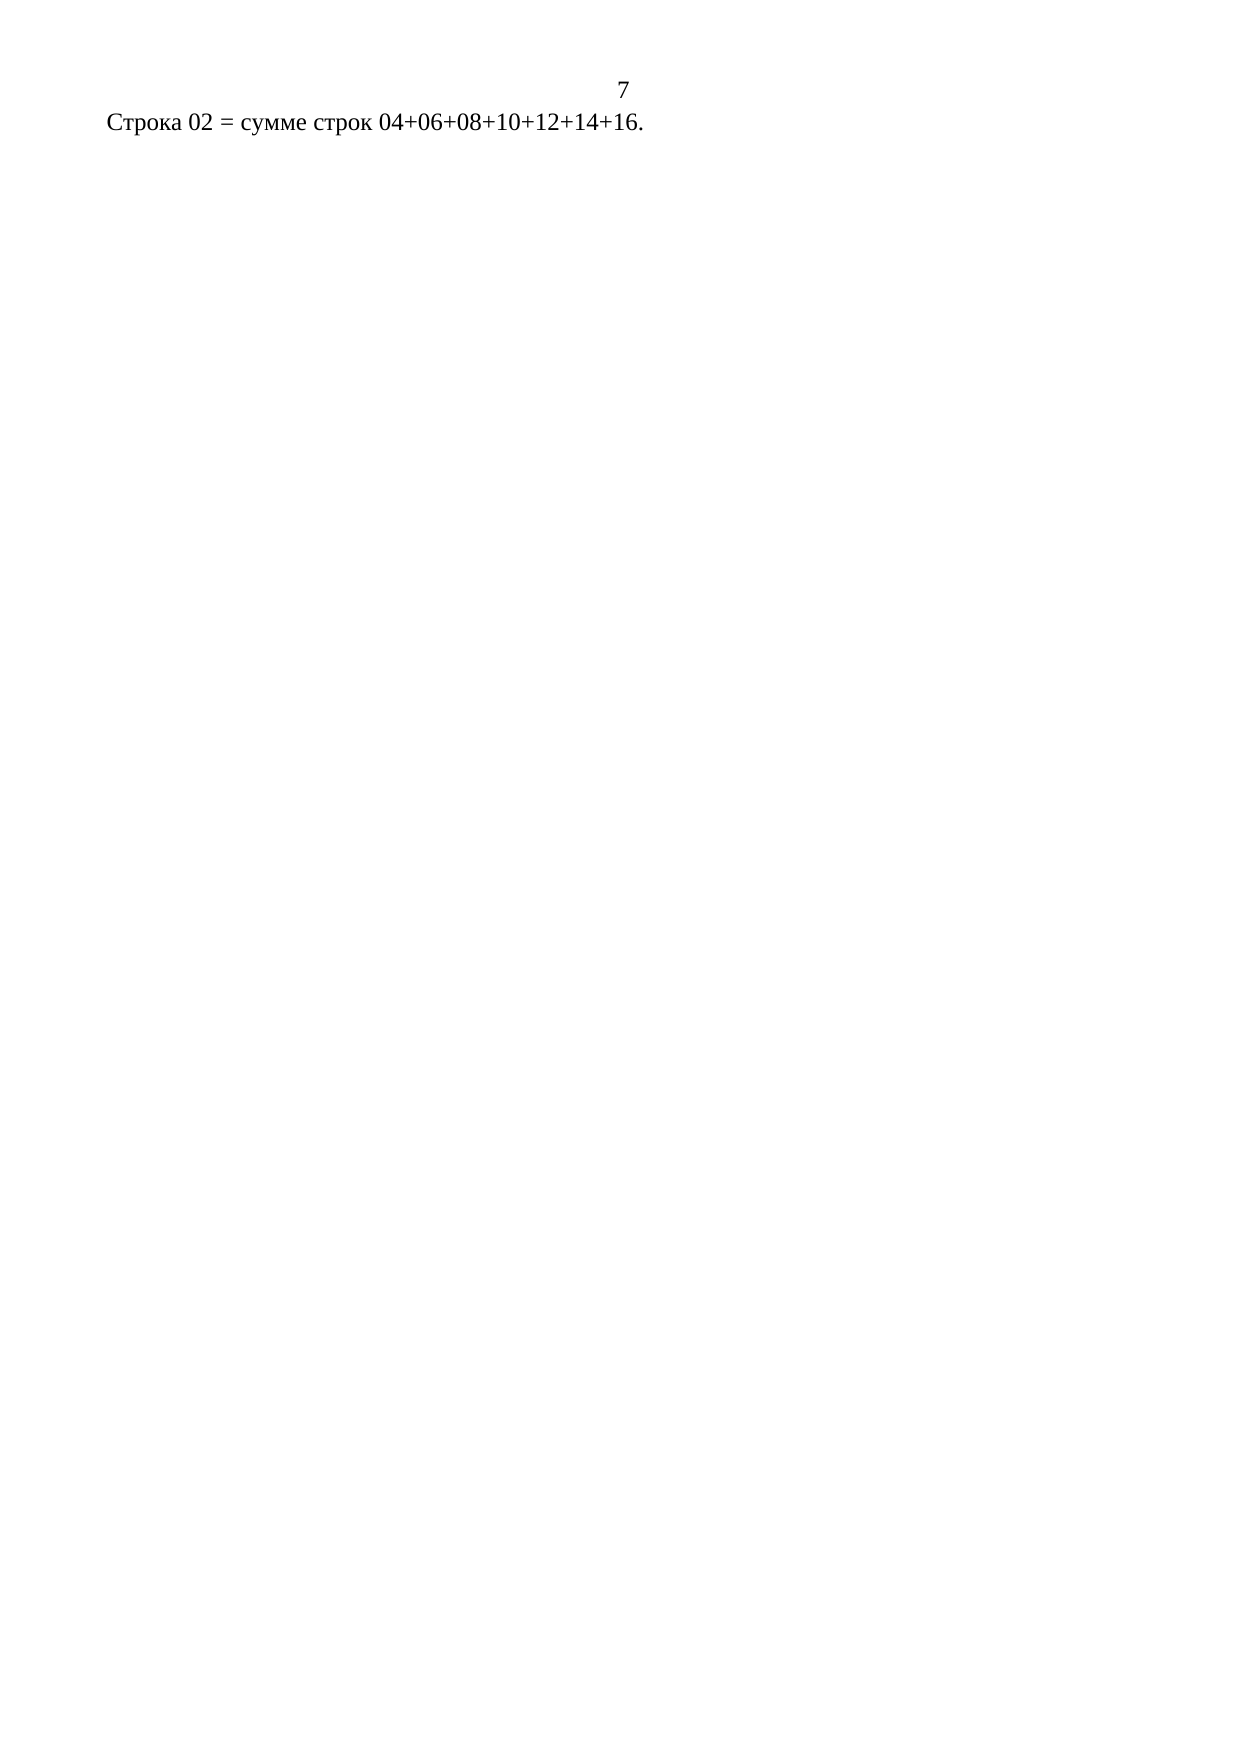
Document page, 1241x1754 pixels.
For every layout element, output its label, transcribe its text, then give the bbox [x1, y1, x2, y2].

text Строка 02 = сумме строк 04+06+08+10+12+14+16. [106, 106, 1140, 135]
